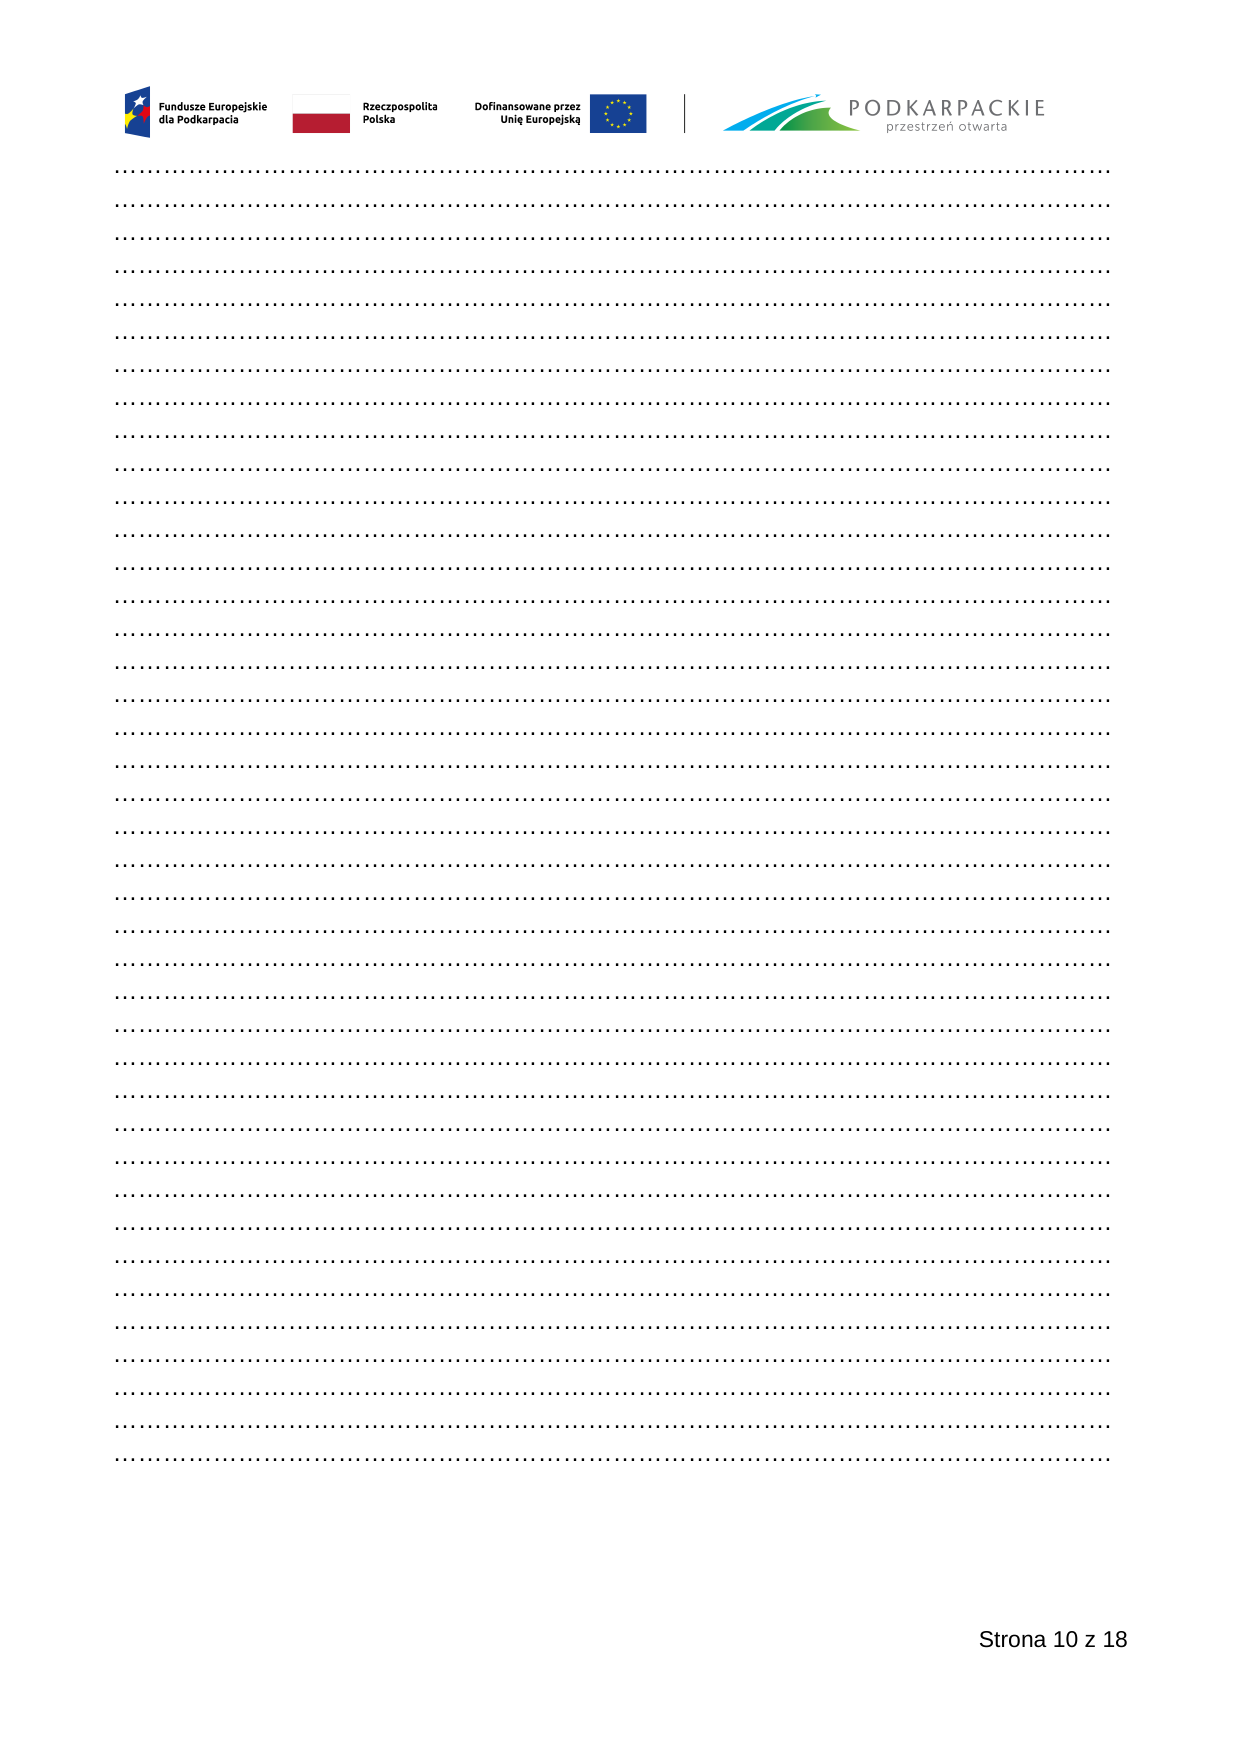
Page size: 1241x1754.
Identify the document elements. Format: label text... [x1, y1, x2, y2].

text …………………………………………………………………………………………………………………………………………………………………………………………………………………… [112, 481, 1128, 542]
text …………………………………………………………………………………………………………………………………………………………………………………………………………………… [112, 1405, 1128, 1467]
text …………………………………………………………………………………………………………………………………………………………………………………………………………………… [112, 349, 1128, 410]
text …………………………………………………………………………………………………………………………………………………………………………………………………………………… [112, 283, 1128, 344]
picture [112, 73, 1057, 151]
text …………………………………………………………………………………………………………………………………………………………………………………………………………………… [112, 877, 1128, 939]
text …………………………………………………………………………………………………………………………………………………………………………………………………………………… [112, 943, 1128, 1005]
text …………………………………………………………………………………………………………………………………………………………………………………………………………………… [112, 151, 1128, 212]
text …………………………………………………………………………………………………………………………………………………………………………………………………………………… [112, 415, 1128, 476]
text …………………………………………………………………………………………………………………………………………………………………………………………………………………… …………………………………………………………………………………………………………………………………………………………………………………………………………………… [112, 613, 1128, 741]
text …………………………………………………………………………………………………………………………………………………………………………………………………………………… [112, 1207, 1128, 1269]
text …………………………………………………………………………………………………………………………………………………………………………………………………………………… [112, 1339, 1128, 1401]
text …………………………………………………………………………………………………………………………………………………………………………………………………………………… …………………………………………………………………………………………………………………………………………………………………………………………………………………… [112, 1009, 1128, 1137]
text …………………………………………………………………………………………………………………………………………………………………………………………………………………… [112, 745, 1128, 807]
text …………………………………………………………………………………………………………………………………………………………………………………………………………………… [112, 1273, 1128, 1335]
text …………………………………………………………………………………………………………………………………………………………………………………………………………………… [112, 547, 1128, 608]
text …………………………………………………………………………………………………………………………………………………………………………………………………………………… [112, 217, 1128, 278]
text …………………………………………………………………………………………………………………………………………………………………………………………………………………… [112, 811, 1128, 873]
text …………………………………………………………………………………………………………………………………………………………………………………………………………………… [112, 1141, 1128, 1203]
